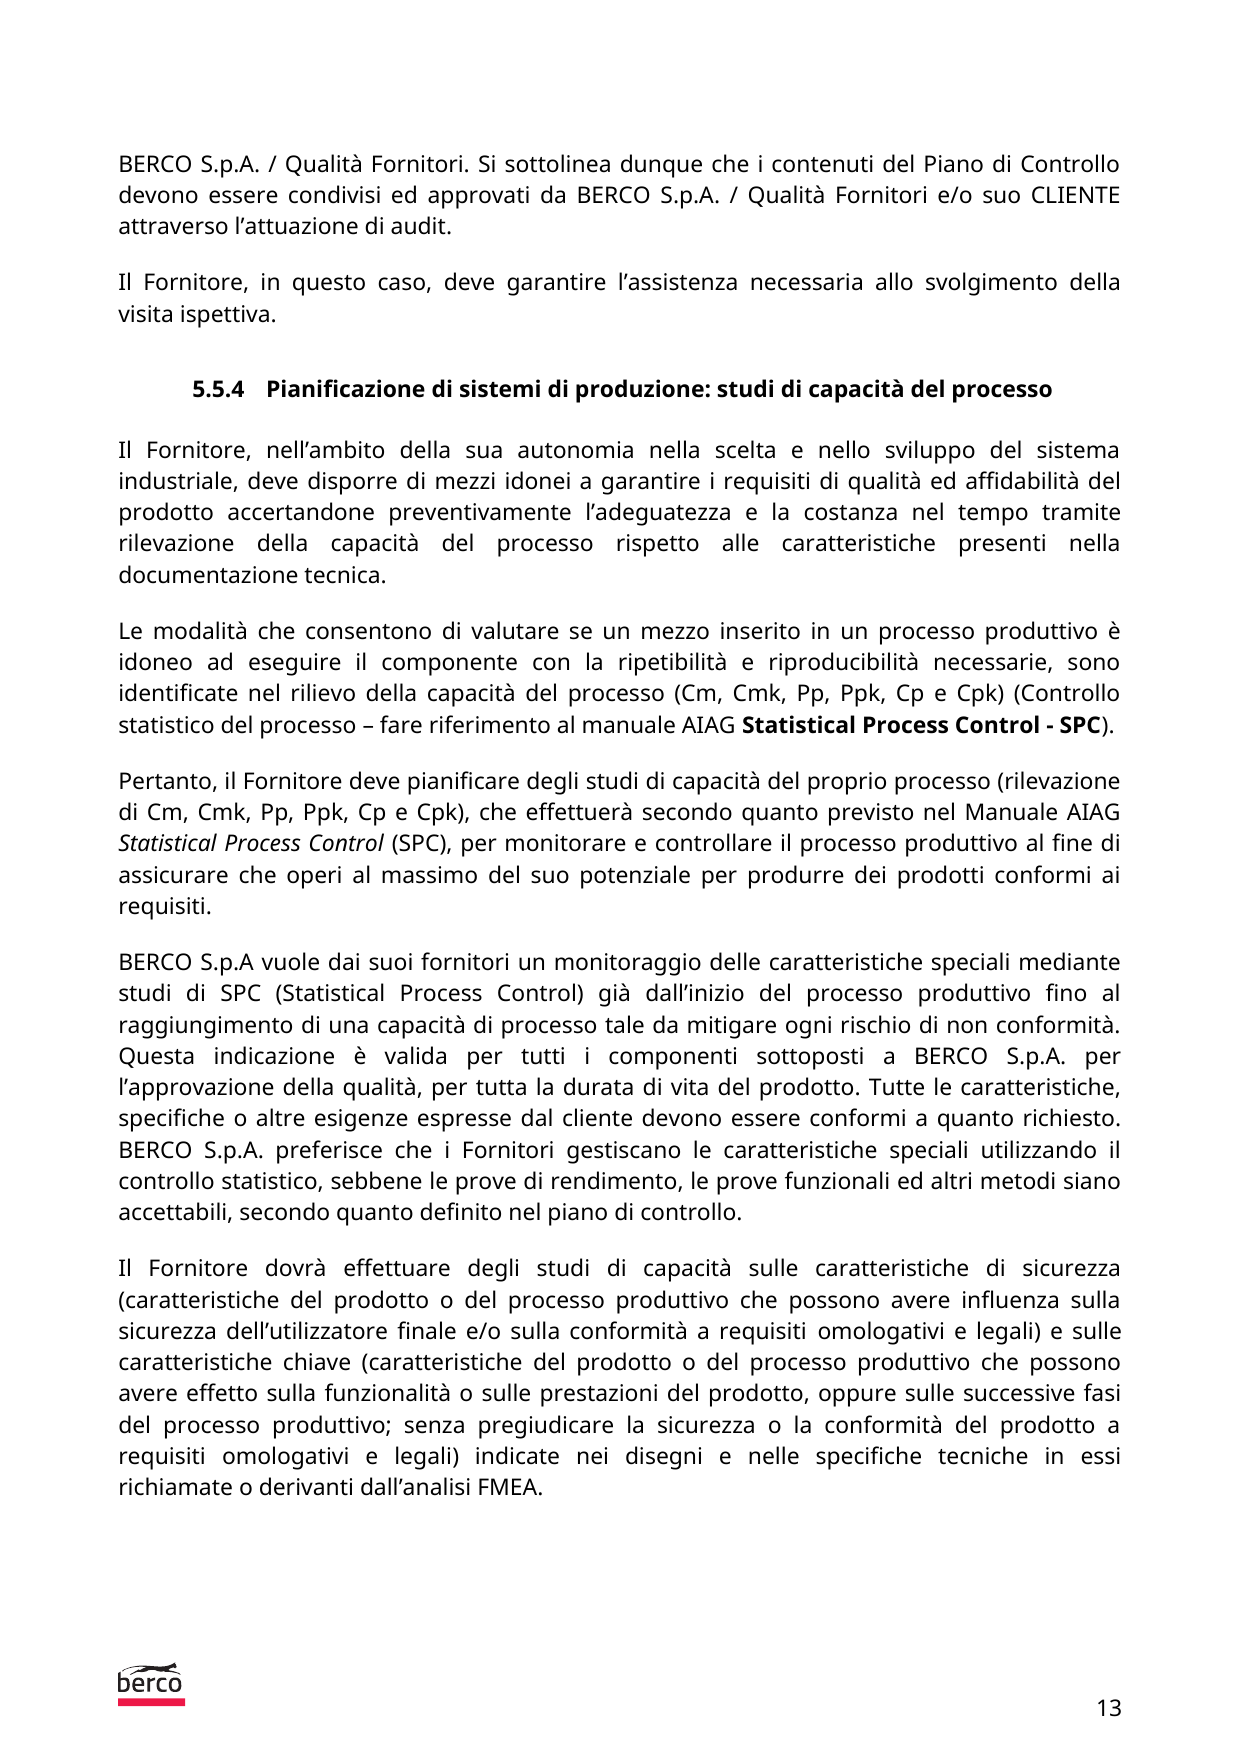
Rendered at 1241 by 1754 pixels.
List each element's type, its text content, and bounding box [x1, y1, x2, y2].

text BERCO S.p.A vuole dai suoi fornitori un monitoraggio delle caratteristiche speciali mediante studi di SPC (Statistical Process Control) già dall’inizio del processo produttivo fino al raggiungimento di una capacità di processo tale da mitigare ogni rischio di non conformità. Questa indicazione è valida per tutti i componenti sottoposti a BERCO S.p.A. per l’approvazione della qualità, per tutta la durata di vita del prodotto. Tutte le caratteristiche, specifiche o altre esigenze espresse dal cliente devono essere conformi a quanto richiesto. BERCO S.p.A. preferisce che i Fornitori gestiscano le caratteristiche speciali utilizzando il controllo statistico, sebbene le prove di rendimento, le prove funzionali ed altri metodi siano accettabili, secondo quanto definito nel piano di controllo. [118, 946, 1122, 1227]
text Il Fornitore, in questo caso, deve garantire l’assistenza necessaria allo svolgimento della visita ispettiva. [118, 266, 1122, 329]
subtitle Pianificazione di sistemi di produzione: studi di capacità del processo [192, 373, 1122, 404]
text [118, 148, 1122, 241]
text Pertanto, il Fornitore deve pianificare degli studi di capacità del proprio processo (rilevazione di Cm, Cmk, Pp, Ppk, Cp e Cpk), che effettuerà secondo quanto previsto nel Manuale AIAG Statistical Process Control (SPC), per monitorare e controllare il processo produttivo al fine di assicurare che operi al massimo del suo potenziale per produrre dei prodotti conformi ai requisiti. [118, 765, 1122, 921]
text Il Fornitore dovrà effettuare degli studi di capacità sulle caratteristiche di sicurezza (caratteristiche del prodotto o del processo produttivo che possono avere influenza sulla sicurezza dell’utilizzatore finale e/o sulla conformità a requisiti omologativi e legali) e sulle caratteristiche chiave (caratteristiche del prodotto o del processo produttivo che possono avere effetto sulla funzionalità o sulle prestazioni del prodotto, oppure sulle successive fasi del processo produttivo; senza pregiudicare la sicurezza o la conformità del prodotto a requisiti omologativi e legali) indicate nei disegni e nelle specifiche tecniche in essi richiamate o derivanti dall’analisi FMEA. [118, 1252, 1122, 1502]
text Il Fornitore, nell’ambito della sua autonomia nella scelta e nello sviluppo del sistema industriale, deve disporre di mezzi idonei a garantire i requisiti di qualità ed affidabilità del prodotto accertandone preventivamente l’adeguatezza e la costanza nel tempo tramite rilevazione della capacità del processo rispetto alle caratteristiche presenti nella documentazione tecnica. [118, 433, 1122, 590]
text Le modalità che consentono di valutare se un mezzo inserito in un processo produttivo è idoneo ad eseguire il componente con la ripetibilità e riproducibilità necessarie, sono identificate nel rilievo della capacità del processo (Cm, Cmk, Pp, Ppk, Cp e Cpk) (Controllo statistico del processo – fare riferimento al manuale AIAG Statistical Process Control - SPC). [118, 615, 1122, 740]
